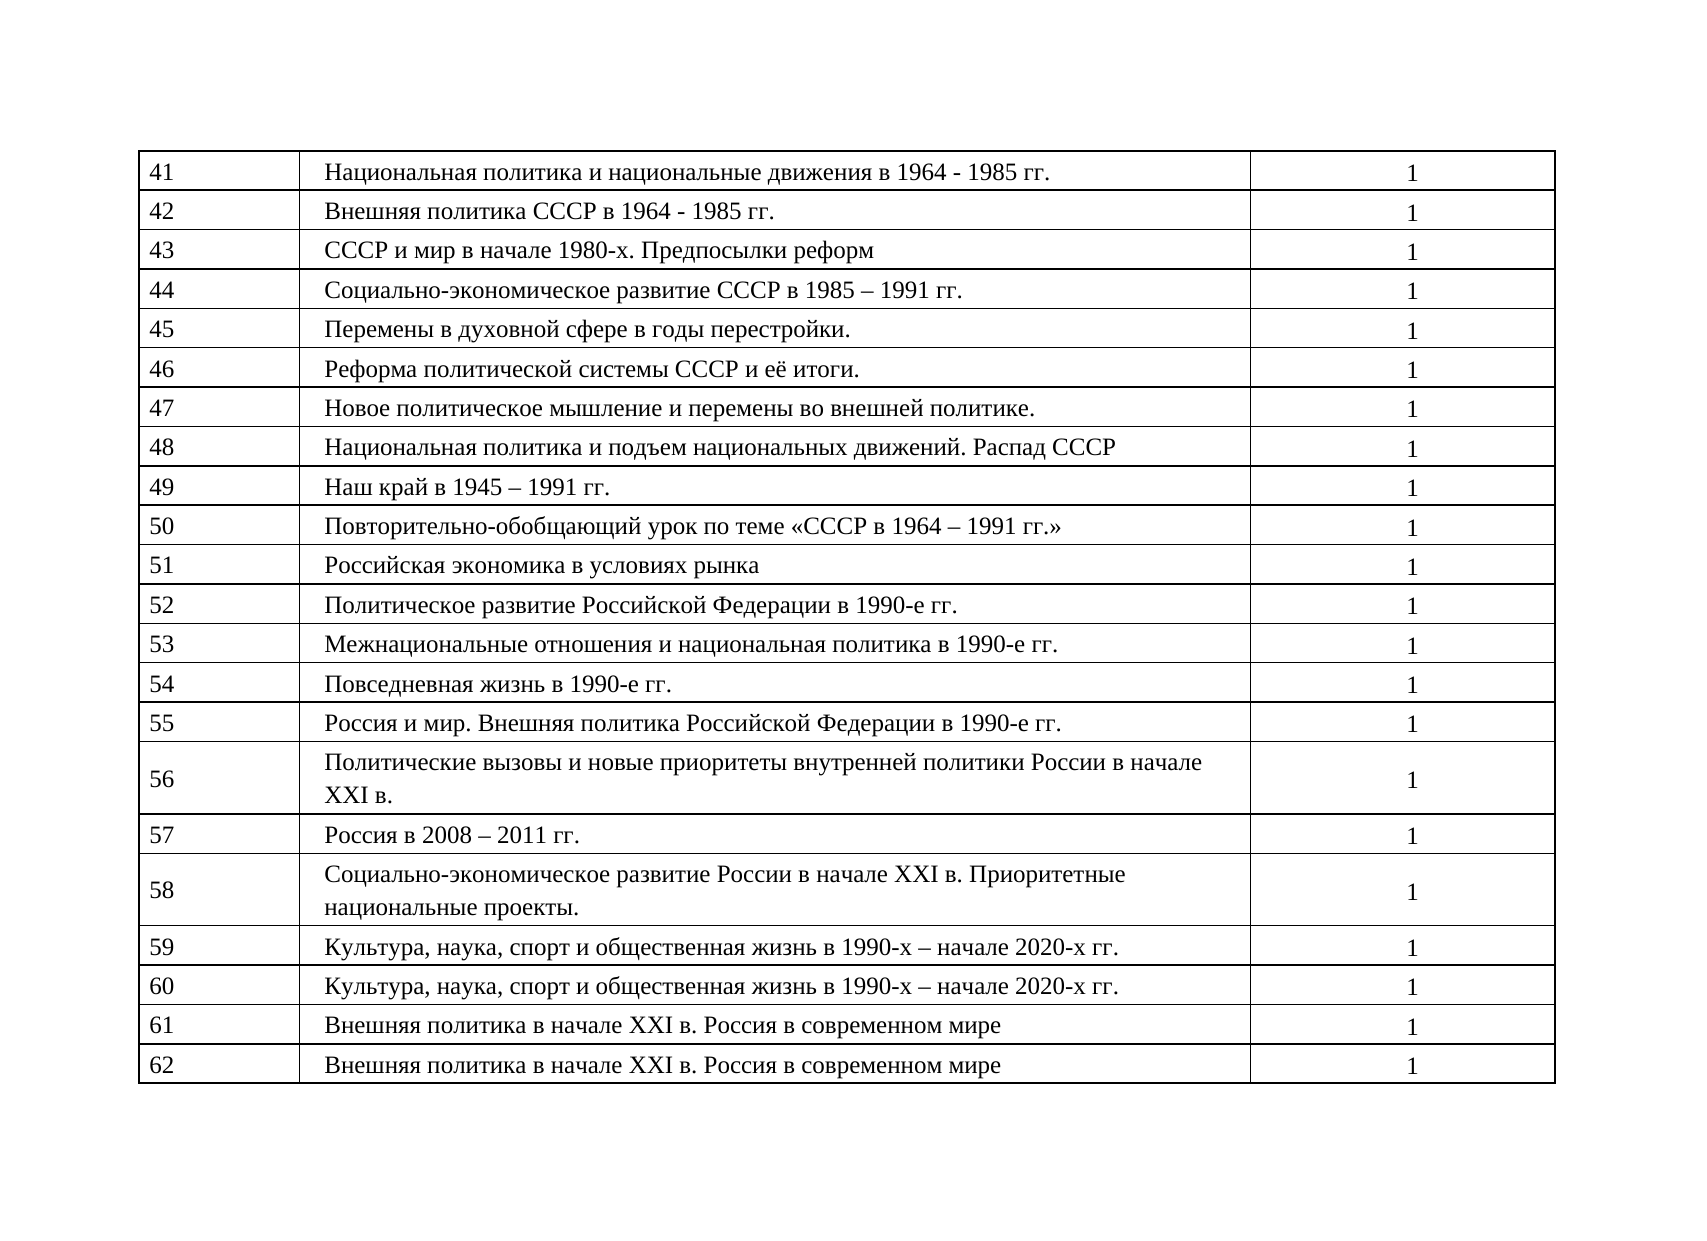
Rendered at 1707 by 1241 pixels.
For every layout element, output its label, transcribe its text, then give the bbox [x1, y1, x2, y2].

table_cell 57 [140, 815, 299, 852]
table_cell 1 [1251, 966, 1554, 1003]
table_cell 46 [140, 348, 299, 386]
table_cell Реформа политической системы СССР и её итоги. [300, 348, 1250, 386]
table_cell 44 [140, 270, 299, 307]
table_cell 1 [1251, 152, 1554, 189]
table_cell Перемены в духовной сфере в годы перестройки. [300, 309, 1250, 347]
table_cell Политическое развитие Российской Федерации в 1990-е гг. [300, 585, 1250, 622]
table_cell СССР и мир в начале 1980-х. Предпосылки реформ [300, 230, 1250, 268]
table_cell Культура, наука, спорт и общественная жизнь в 1990-х – начале 2020-х гг. [300, 926, 1250, 964]
table_cell Внешняя политика СССР в 1964 - 1985 гг. [300, 191, 1250, 229]
table_cell Внешняя политика в начале ХХI в. Россия в современном мире [300, 1005, 1250, 1043]
table_cell Россия и мир. Внешняя политика Российской Федерации в 1990-е гг. [300, 703, 1250, 741]
table_cell 1 [1251, 742, 1554, 813]
table_cell 1 [1251, 388, 1554, 426]
table_cell 54 [140, 663, 299, 701]
table_cell 48 [140, 427, 299, 465]
table_cell Социально-экономическое развитие СССР в 1985 – 1991 гг. [300, 270, 1250, 307]
table_cell 55 [140, 703, 299, 741]
table_cell 1 [1251, 854, 1554, 925]
table_cell Национальная политика и подъем национальных движений. Распад СССР [300, 427, 1250, 465]
table_cell 51 [140, 545, 299, 583]
table_cell 1 [1251, 545, 1554, 583]
table_cell Культура, наука, спорт и общественная жизнь в 1990-х – начале 2020-х гг. [300, 966, 1250, 1003]
table_cell 1 [1251, 1005, 1554, 1043]
table_cell 1 [1251, 815, 1554, 852]
table_cell 59 [140, 926, 299, 964]
table_cell Российская экономика в условиях рынка [300, 545, 1250, 583]
table_cell Национальная политика и национальные движения в 1964 - 1985 гг. [300, 152, 1250, 189]
table_cell 41 [140, 152, 299, 189]
table_cell 1 [1251, 703, 1554, 741]
table_cell Внешняя политика в начале ХХI в. Россия в современном мире [300, 1045, 1250, 1082]
table_cell Социально-экономическое развитие России в начале ХХI в. Приоритетные национальные проекты. [300, 854, 1250, 925]
table_cell 47 [140, 388, 299, 426]
table_cell Повторительно-обобщающий урок по теме «СССР в 1964 – 1991 гг.» [300, 506, 1250, 544]
table_cell 1 [1251, 1045, 1554, 1082]
table_cell 1 [1251, 926, 1554, 964]
table_cell 61 [140, 1005, 299, 1043]
table_cell 1 [1251, 506, 1554, 544]
table_cell 1 [1251, 467, 1554, 504]
table_cell 1 [1251, 427, 1554, 465]
table_cell 1 [1251, 230, 1554, 268]
table_cell 1 [1251, 270, 1554, 307]
table_cell 62 [140, 1045, 299, 1082]
table_cell 45 [140, 309, 299, 347]
table_cell Межнациональные отношения и национальная политика в 1990-е гг. [300, 624, 1250, 662]
table_cell Политические вызовы и новые приоритеты внутренней политики России в начале ХХI в. [300, 742, 1250, 813]
table_cell 52 [140, 585, 299, 622]
table_cell 1 [1251, 585, 1554, 622]
table_cell Наш край в 1945 – 1991 гг. [300, 467, 1250, 504]
table_cell 53 [140, 624, 299, 662]
table_cell 42 [140, 191, 299, 229]
table_cell 43 [140, 230, 299, 268]
table_cell 1 [1251, 191, 1554, 229]
table_cell 1 [1251, 309, 1554, 347]
table_cell 50 [140, 506, 299, 544]
table_cell 1 [1251, 624, 1554, 662]
table_cell Повседневная жизнь в 1990-е гг. [300, 663, 1250, 701]
table_cell 58 [140, 854, 299, 925]
table_cell 60 [140, 966, 299, 1003]
table_cell Новое политическое мышление и перемены во внешней политике. [300, 388, 1250, 426]
table_cell Россия в 2008 – 2011 гг. [300, 815, 1250, 852]
table_cell 49 [140, 467, 299, 504]
table_cell 1 [1251, 348, 1554, 386]
table_cell 56 [140, 742, 299, 813]
table_cell 1 [1251, 663, 1554, 701]
